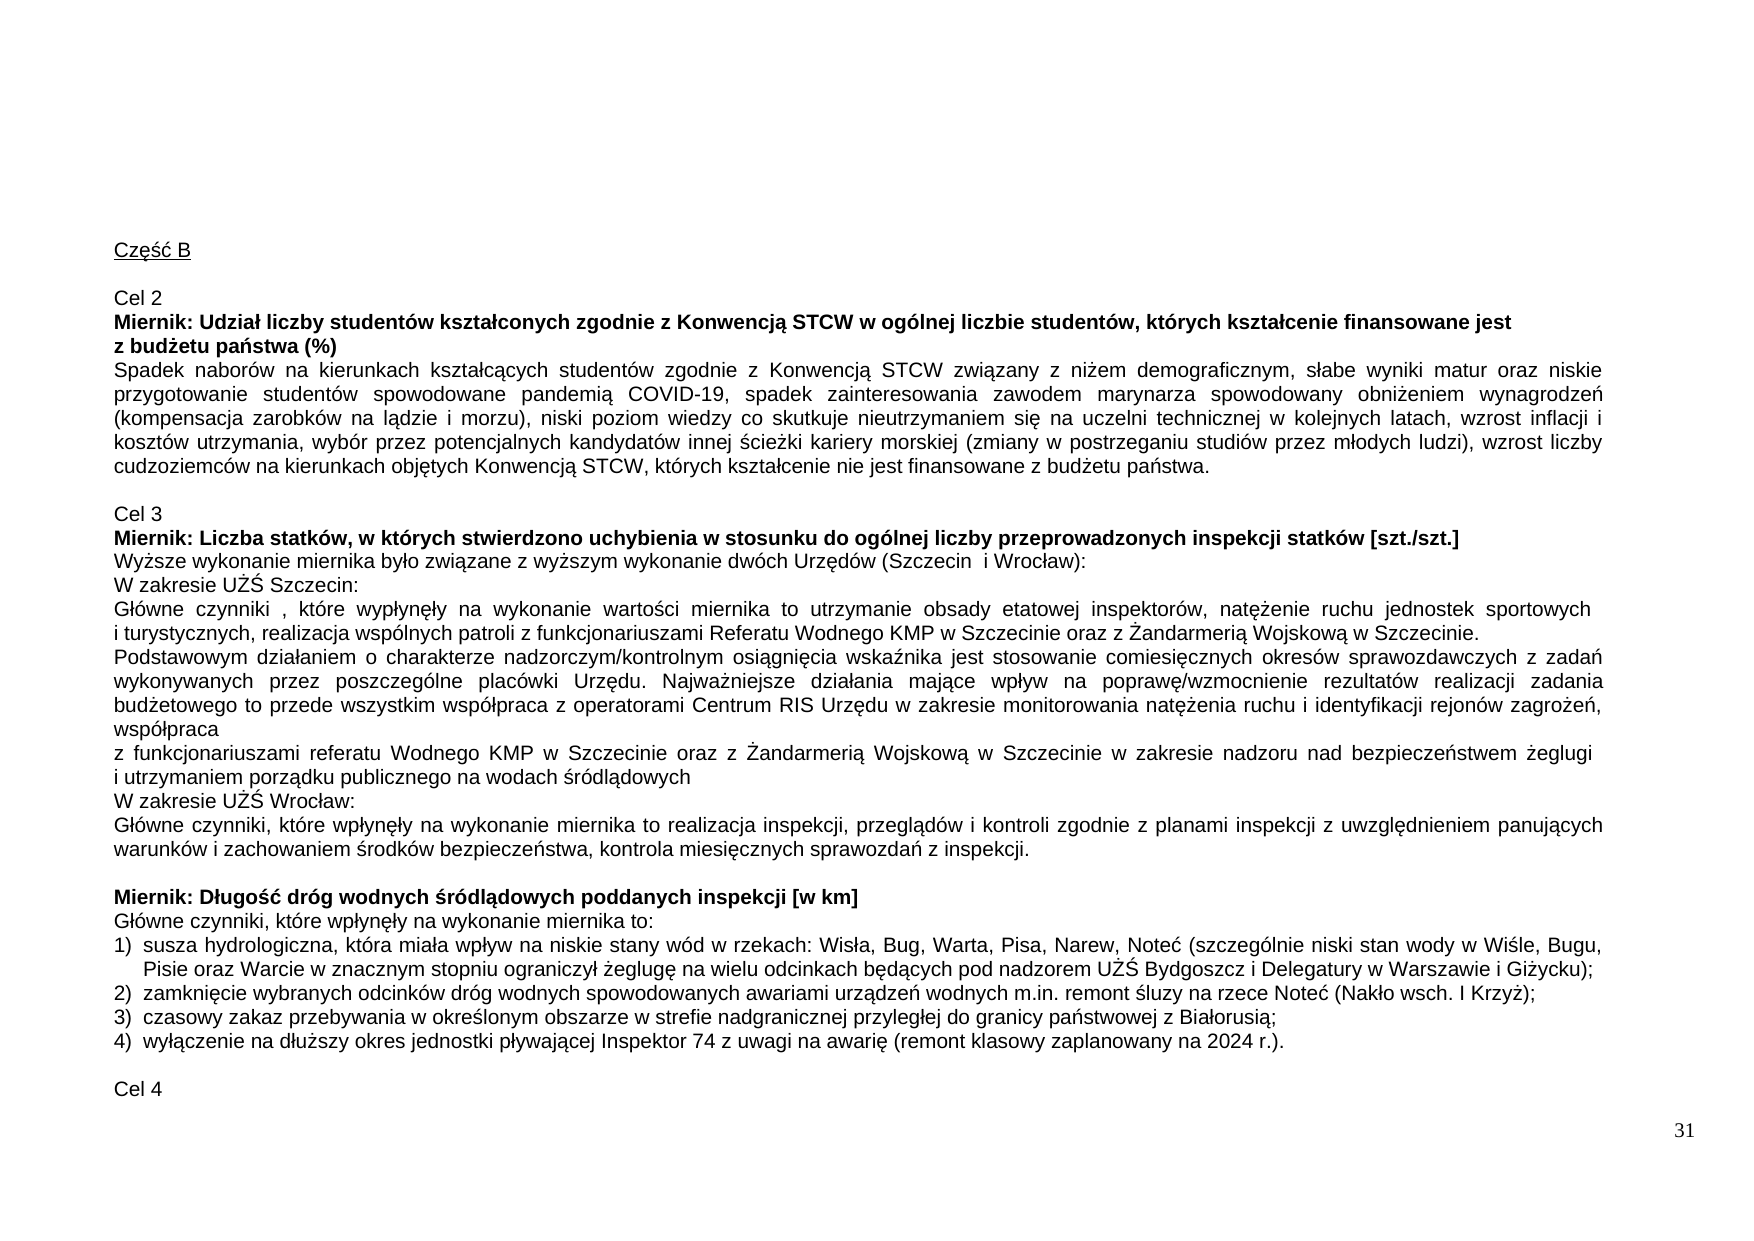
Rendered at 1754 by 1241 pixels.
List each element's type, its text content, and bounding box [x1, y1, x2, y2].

text Cel 4 [113, 1076, 1604, 1100]
text W zakresie UŻŚ Szczecin: [113, 573, 1604, 597]
text Cel 2 [113, 286, 1604, 310]
text W zakresie UŻŚ Wrocław: [113, 789, 1604, 813]
text Miernik: Udział liczby studentów kształconych zgodnie z Konwencją STCW w ogólnej liczbie studentów, których kształcenie finansowane jest [113, 310, 1604, 334]
text Część B [113, 238, 1604, 262]
text Wyższe wykonanie miernika było związane z wyższym wykonanie dwóch Urzędów (Szczecin i Wrocław): [113, 549, 1604, 573]
list czasowy zakaz przebywania w określonym obszarze w strefie nadgranicznej przyległej do granicy państwowej z Białorusią; [113, 1004, 1604, 1028]
text Podstawowym działaniem o charakterze nadzorczym/kontrolnym osiągnięcia wskaźnika jest stosowanie comiesięcznych okresów sprawozdawczych z zadań wykonywanych przez poszczególne placówki Urzędu. Najważniejsze działania mające wpływ na poprawę/wzmocnienie rezultatów realizacji zadania budżetowego to przede wszystkim współpraca z operatorami Centrum RIS Urzędu w zakresie monitorowania natężenia ruchu i identyfikacji rejonów zagrożeń, współpraca z funkcjonariuszami referatu Wodnego KMP w Szczecinie oraz z Żandarmerią Wojskową w Szczecinie w zakresie nadzoru nad bezpieczeństwem żeglugi i utrzymaniem porządku publicznego na wodach śródlądowych [113, 645, 1604, 789]
list susza hydrologiczna, która miała wpływ na niskie stany wód w rzekach: Wisła, Bug, Warta, Pisa, Narew, Noteć (szczególnie niski stan wody w Wiśle, Bugu, Pisie oraz Warcie w znacznym stopniu ograniczył żeglugę na wielu odcinkach będących pod nadzorem UŻŚ Bydgoszcz i Delegatury w Warszawie i Giżycku); [113, 933, 1604, 981]
text Miernik: Liczba statków, w których stwierdzono uchybienia w stosunku do ogólnej liczby przeprowadzonych inspekcji statków [szt./szt.] [113, 525, 1604, 549]
text z budżetu państwa (%) [113, 334, 1604, 358]
text Główne czynniki, które wpłynęły na wykonanie miernika to realizacja inspekcji, przeglądów i kontroli zgodnie z planami inspekcji z uwzględnieniem panujących warunków i zachowaniem środków bezpieczeństwa, kontrola miesięcznych sprawozdań z inspekcji. [113, 813, 1604, 861]
list wyłączenie na dłuższy okres jednostki pływającej Inspektor 74 z uwagi na awarię (remont klasowy zaplanowany na 2024 r.). [113, 1028, 1604, 1052]
text Miernik: Długość dróg wodnych śródlądowych poddanych inspekcji [w km] [113, 885, 1604, 909]
text Główne czynniki, które wpłynęły na wykonanie miernika to: [113, 909, 1604, 933]
text Główne czynniki , które wypłynęły na wykonanie wartości miernika to utrzymanie obsady etatowej inspektorów, natężenie ruchu jednostek sportowych i turystycznych, realizacja wspólnych patroli z funkcjonariuszami Referatu Wodnego KMP w Szczecinie oraz z Żandarmerią Wojskową w Szczecinie. [113, 597, 1604, 645]
text Spadek naborów na kierunkach kształcących studentów zgodnie z Konwencją STCW związany z niżem demograficznym, słabe wyniki matur oraz niskie przygotowanie studentów spowodowane pandemią COVID-19, spadek zainteresowania zawodem marynarza spowodowany obniżeniem wynagrodzeń (kompensacja zarobków na lądzie i morzu), niski poziom wiedzy co skutkuje nieutrzymaniem się na uczelni technicznej w kolejnych latach, wzrost inflacji i kosztów utrzymania, wybór przez potencjalnych kandydatów innej ścieżki kariery morskiej (zmiany w postrzeganiu studiów przez młodych ludzi), wzrost liczby cudzoziemców na kierunkach objętych Konwencją STCW, których kształcenie nie jest finansowane z budżetu państwa. [113, 358, 1604, 477]
list zamknięcie wybranych odcinków dróg wodnych spowodowanych awariami urządzeń wodnych m.in. remont śluzy na rzece Noteć (Nakło wsch. I Krzyż); [113, 981, 1604, 1004]
text Cel 3 [113, 501, 1604, 525]
